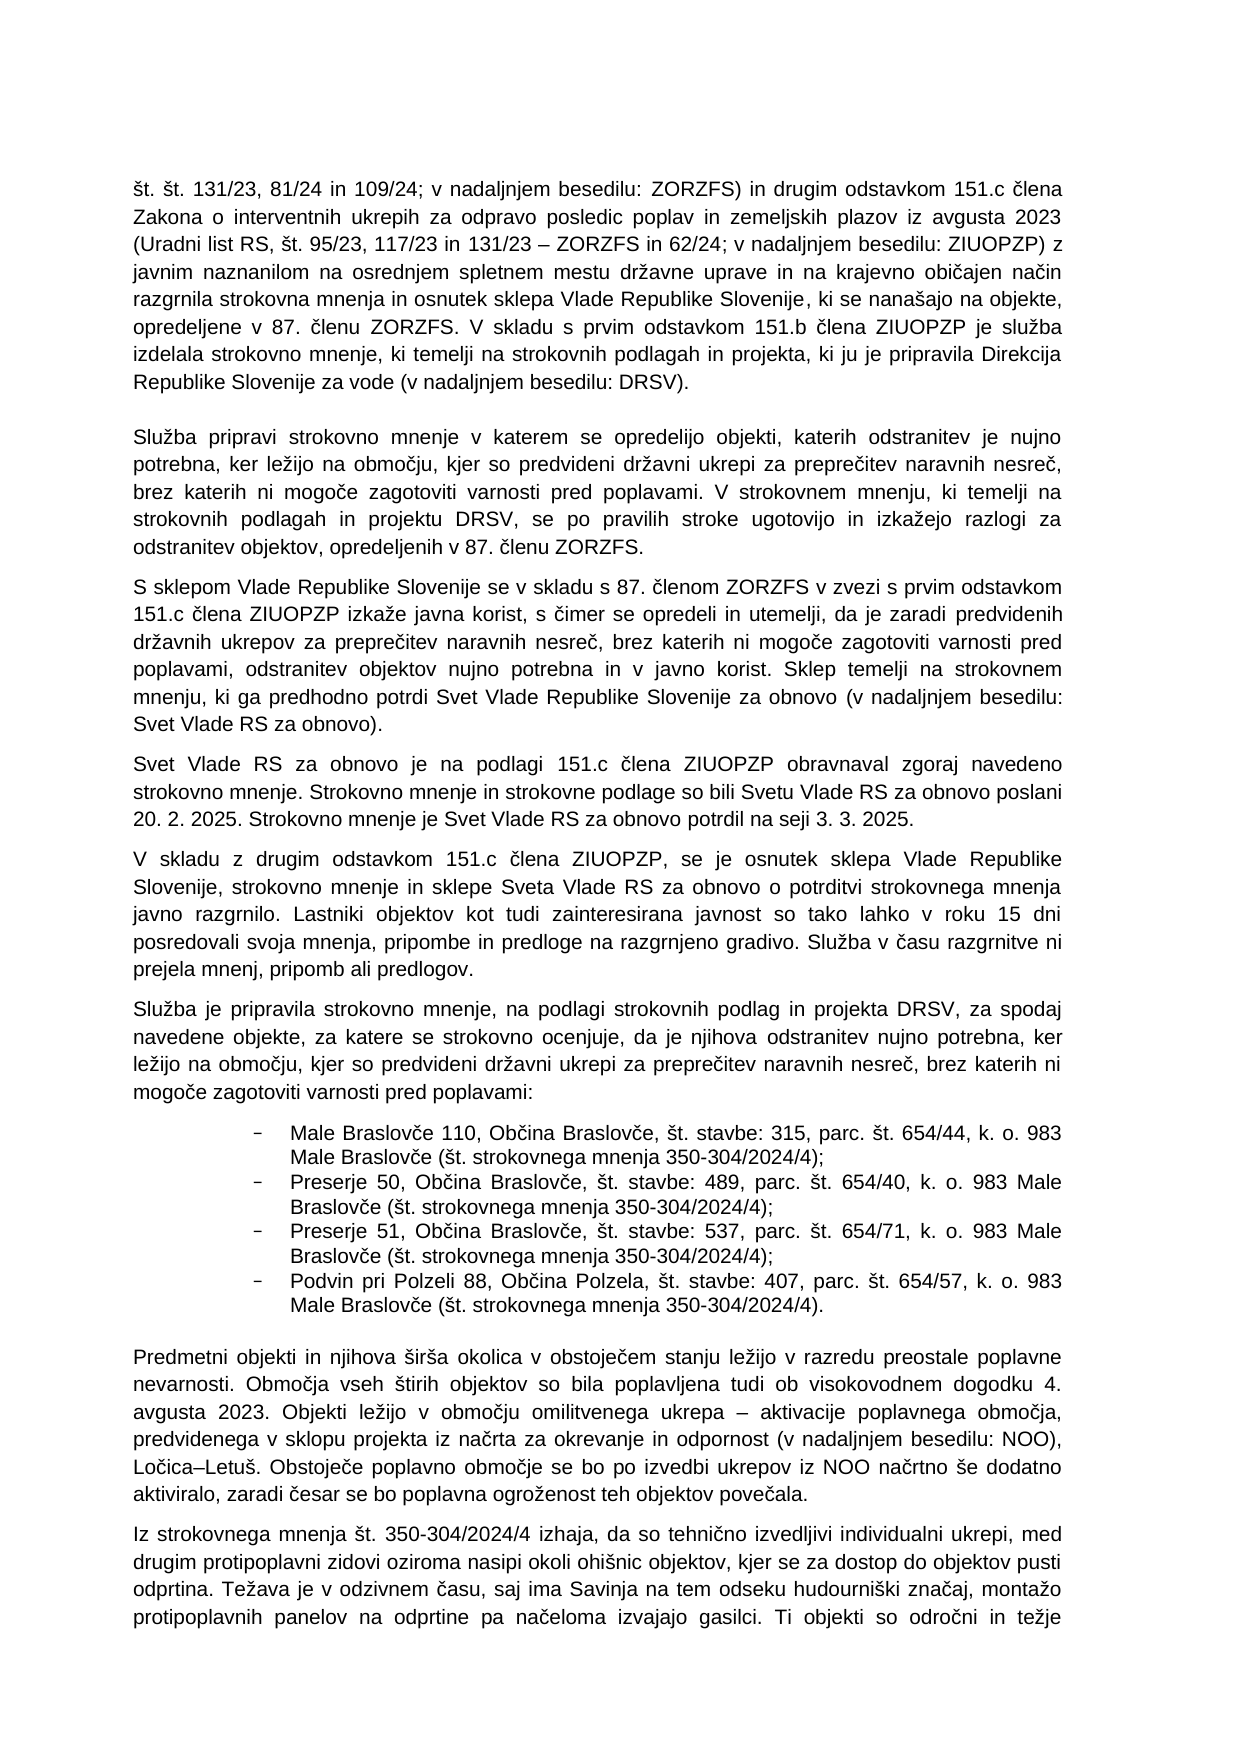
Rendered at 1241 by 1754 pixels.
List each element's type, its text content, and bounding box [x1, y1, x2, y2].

text Služba je pripravila strokovno mnenje, na podlagi strokovnih podlag in projekta DRSV, za spodaj navedene objekte, za katere se strokovno ocenjuje, da je njihova odstranitev nujno potrebna, ker ležijo na območju, kjer so predvideni državni ukrepi za preprečitev naravnih nesreč, brez katerih ni mogoče zagotoviti varnosti pred poplavami: [133, 997, 1063, 1104]
text Svet Vlade RS za obnovo je na podlagi 151.c člena ZIUOPZP obravnaval zgoraj navedeno strokovno mnenje. Strokovno mnenje in strokovne podlage so bili Svetu Vlade RS za obnovo poslani 20. 2. 2025. Strokovno mnenje je Svet Vlade RS za obnovo potrdil na seji 3. 3. 2025. [133, 752, 1063, 831]
list Preserje 51, Občina Braslovče, št. stavbe: 537, parc. št. 654/71, k. o. 983 Male Braslovče (št. strokovnega mnenja 350-304/2024/4); [252, 1218, 1063, 1268]
list Male Braslovče 110, Občina Braslovče, št. stavbe: 315, parc. št. 654/44, k. o. 983 Male Braslovče (št. strokovnega mnenja 350-304/2024/4); [252, 1120, 1063, 1169]
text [133, 177, 1063, 260]
text Predmetni objekti in njihova širša okolica v obstoječem stanju ležijo v razredu preostale poplavne nevarnosti. Območja vseh štirih objektov so bila poplavljena tudi ob visokovodnem dogodku 4. avgusta 2023. Objekti ležijo v območju omilitvenega ukrepa – aktivacije poplavnega območja, predvidenega v sklopu projekta iz načrta za okrevanje in odpornost (v nadaljnjem besedilu: NOO), Ločica–Letuš. Obstoječe poplavno območje se bo po izvedbi ukrepov iz NOO načrtno še dodatno aktiviralo, zaradi česar se bo poplavna ogroženost teh objektov povečala. [133, 1345, 1063, 1506]
text S sklepom Vlade Republike Slovenije se v skladu s 87. členom ZORZFS v zvezi s prvim odstavkom 151.c člena ZIUOPZP izkaže javna korist, s čimer se opredeli in utemelji, da je zaradi predvidenih državnih ukrepov za preprečitev naravnih nesreč, brez katerih ni mogoče zagotoviti varnosti pred poplavami, odstranitev objektov nujno potrebna in v javno korist. Sklep temelji na strokovnem mnenju, ki ga predhodno potrdi Svet Vlade Republike Slovenije za obnovo (v nadaljnjem besedilu: Svet Vlade RS za obnovo). [133, 681, 1063, 736]
list Preserje 50, Občina Braslovče, št. stavbe: 489, parc. št. 654/40, k. o. 983 Male Braslovče (št. strokovnega mnenja 350-304/2024/4); [252, 1169, 1063, 1218]
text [133, 1522, 1063, 1629]
list Podvin pri Polzeli 88, Občina Polzela, št. stavbe: 407, parc. št. 654/57, k. o. 983 Male Braslovče (št. strokovnega mnenja 350-304/2024/4). [252, 1268, 1063, 1317]
text V skladu z drugim odstavkom 151.c člena ZIUOPZP, se je osnutek sklepa Vlade Republike Slovenije, strokovno mnenje in sklepe Sveta Vlade RS za obnovo o potrditvi strokovnega mnenja javno razgrnilo. Lastniki objektov kot tudi zainteresirana javnost so tako lahko v roku 15 dni posredovali svoja mnenja, pripombe in predloge na razgrnjeno gradivo. Služba v času razgrnitve ni prejela mnenj, pripomb ali predlogov. [133, 847, 1063, 981]
text S sklepom Vlade Republike Slovenije se v skladu s 87. členom ZORZFS v zvezi s prvim odstavkom 151.c člena ZIUOPZP izkaže javna korist, s čimer se opredeli in utemelji, da je zaradi predvidenih državnih ukrepov za preprečitev naravnih nesreč, brez katerih ni mogoče zagotoviti varnosti pred poplavami, odstranitev objektov nujno potrebna in v javno korist. Sklep temelji na strokovnem mnenju, ki ga predhodno potrdi Svet Vlade Republike Slovenije za obnovo (v nadaljnjem besedilu: Svet Vlade RS za obnovo). [133, 575, 1063, 630]
text Služba pripravi strokovno mnenje v katerem se opredelijo objekti, katerih odstranitev je nujno potrebna, ker ležijo na območju, kjer so predvideni državni ukrepi za preprečitev naravnih nesreč, brez katerih ni mogoče zagotoviti varnosti pred poplavami. V strokovnem mnenju, ki temelji na strokovnih podlagah in projektu DRSV, se po pravilih stroke ugotovijo in izkažejo razlogi za odstranitev objektov, opredeljenih v 87. členu ZORZFS. [133, 425, 1063, 559]
